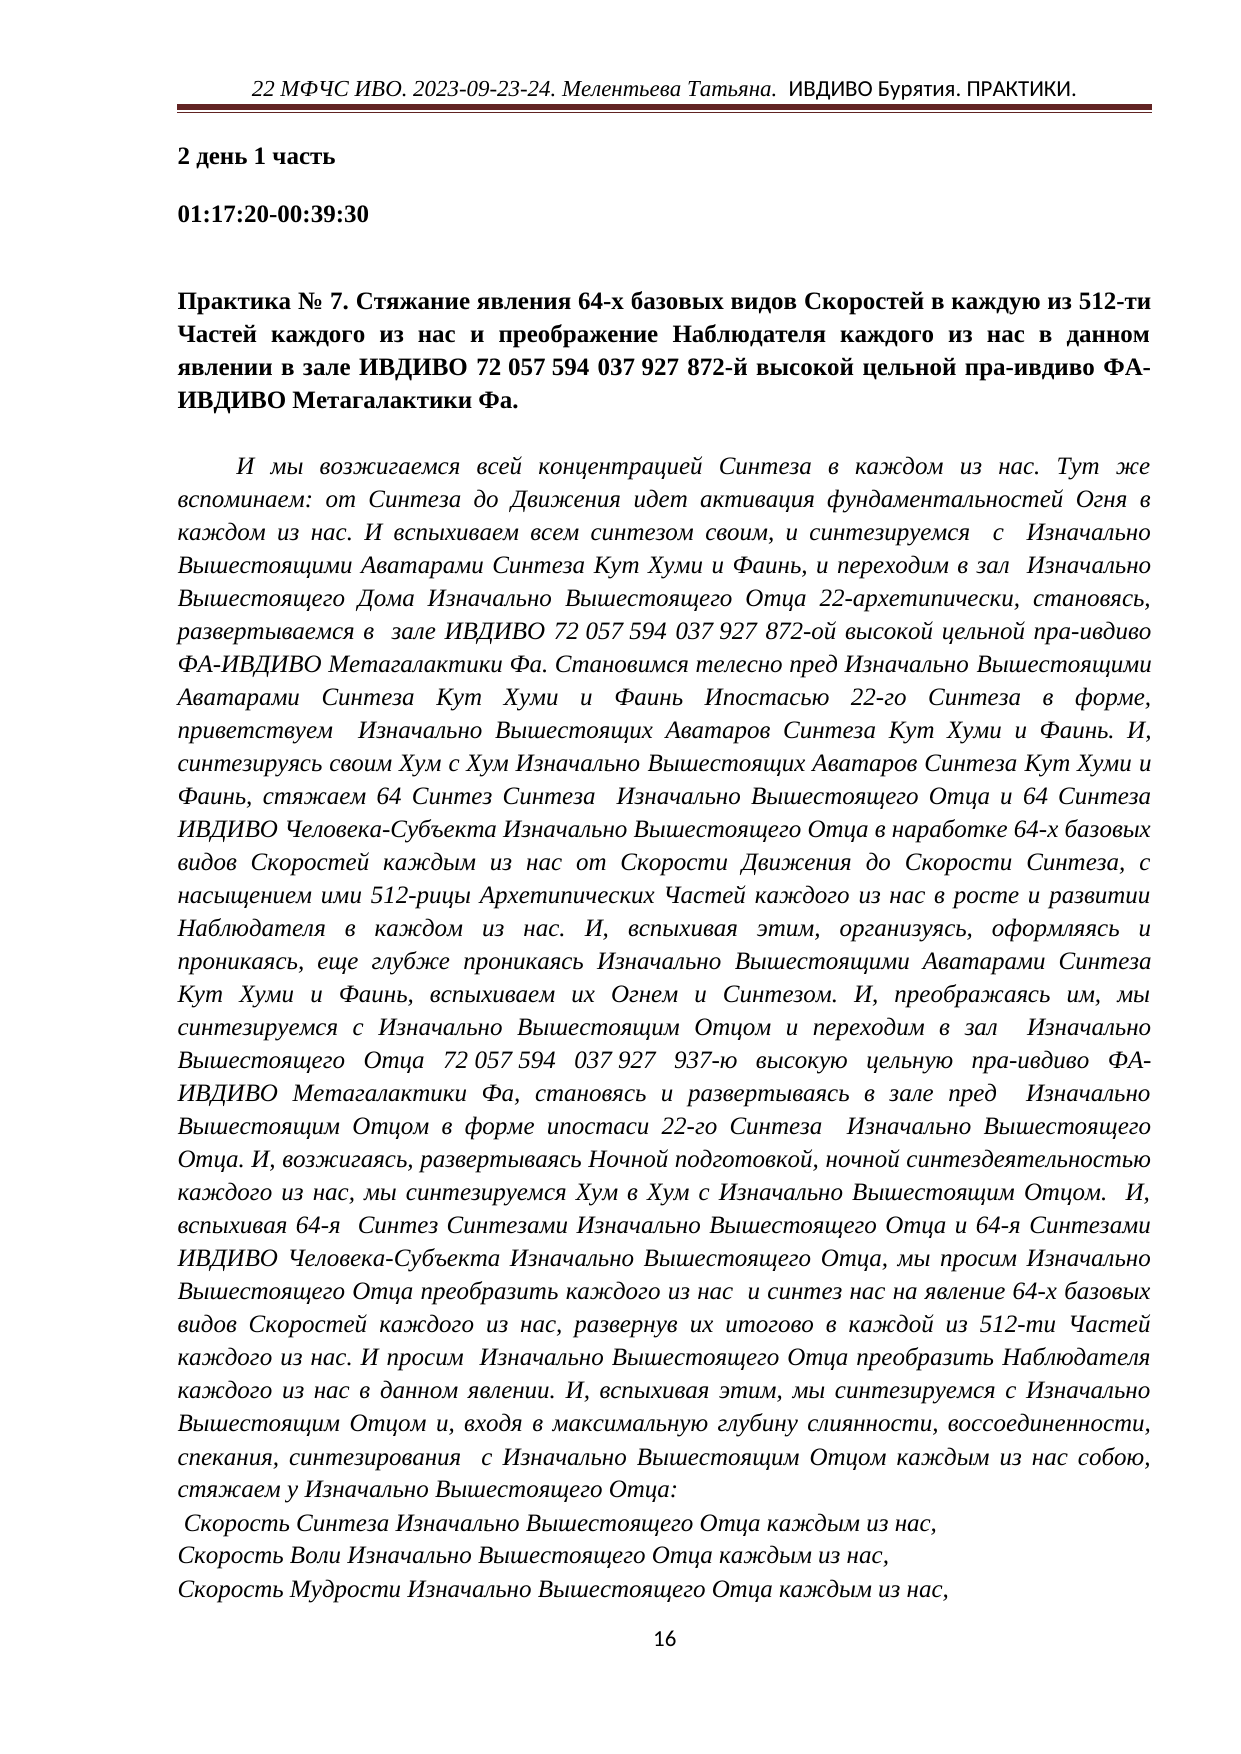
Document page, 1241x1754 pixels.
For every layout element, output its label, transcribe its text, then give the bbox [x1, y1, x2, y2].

text 01:17:20-00:39:30 [177, 199, 1152, 228]
text Скорость Воли Изначально Вышестоящего Отца каждым из нас, [177, 1541, 1152, 1569]
text Скорость Мудрости Изначально Вышестоящего Отца каждым из нас, [177, 1574, 1152, 1602]
text Практика № 7. Стяжание явления 64-х базовых видов Скоростей в каждую из 512-ти Частей каждого из нас и преображение Наблюдателя каждого из нас в данном явлении в зале ИВДИВО 72 057 594 037 927 872-й высокой цельной пра-ивдиво ФА-ИВДИВО Метагалактики Фа. [177, 286, 1152, 414]
text Скорость Синтеза Изначально Вышестоящего Отца каждым из нас, [177, 1508, 1152, 1536]
text И мы возжигаемся всей концентрацией Синтеза в каждом из нас. Тут же вспоминаем: от Синтеза до Движения идет активация фундаментальностей Огня в каждом из нас. И вспыхиваем всем синтезом своим, и синтезируемся с Изначально Вышестоящими Аватарами Синтеза Кут Хуми и Фаинь, и переходим в зал Изначально Вышестоящего Дома Изначально Вышестоящего Отца 22-архетипически, становясь, развертываемся в зале ИВДИВО 72 057 594 037 927 872-ой высокой цельной пра-ивдиво ФА-ИВДИВО Метагалактики Фа. Становимся телесно пред Изначально Вышестоящими Аватарами Синтеза Кут Хуми и Фаинь Ипостасью 22-го Синтеза в форме, приветствуем Изначально Вышестоящих Аватаров Синтеза Кут Хуми и Фаинь. И, синтезируясь своим Хум с Хум Изначально Вышестоящих Аватаров Синтеза Кут Хуми и Фаинь, стяжаем 64 Синтез Синтеза Изначально Вышестоящего Отца и 64 Синтеза ИВДИВО Человека-Субъекта Изначально Вышестоящего Отца в наработке 64-х базовых видов Скоростей каждым из нас от Скорости Движения до Скорости Синтеза, с насыщением ими 512-рицы Архетипических Частей каждого из нас в росте и развитии Наблюдателя в каждом из нас. И, вспыхивая этим, организуясь, оформляясь и проникаясь, еще глубже проникаясь Изначально Вышестоящими Аватарами Синтеза Кут Хуми и Фаинь, вспыхиваем их Огнем и Синтезом. И, преображаясь им, мы синтезируемся с Изначально Вышестоящим Отцом и переходим в зал Изначально Вышестоящего Отца 72 057 594 037 927 937-ю высокую цельную пра-ивдиво ФА-ИВДИВО Метагалактики Фа, становясь и развертываясь в зале пред Изначально Вышестоящим Отцом в форме ипостаси 22-го Синтеза Изначально Вышестоящего Отца. И, возжигаясь, развертываясь Ночной подготовкой, ночной синтездеятельностью каждого из нас, мы синтезируемся Хум в Хум с Изначально Вышестоящим Отцом. И, вспыхивая 64-я Синтез Синтезами Изначально Вышестоящего Отца и 64-я Синтезами ИВДИВО Человека-Субъекта Изначально Вышестоящего Отца, мы просим Изначально Вышестоящего Отца преобразить каждого из нас и синтез нас на явление 64-х базовых видов Скоростей каждого из нас, развернув их итогово в каждой из 512-ти Частей каждого из нас. И просим Изначально Вышестоящего Отца преобразить Наблюдателя каждого из нас в данном явлении. И, вспыхивая этим, мы синтезируемся с Изначально Вышестоящим Отцом и, входя в максимальную глубину слиянности, воссоединенности, спекания, синтезирования с Изначально Вышестоящим Отцом каждым из нас собою, стяжаем у Изначально Вышестоящего Отца: [177, 451, 1152, 1503]
text 2 день 1 часть [177, 141, 1152, 170]
